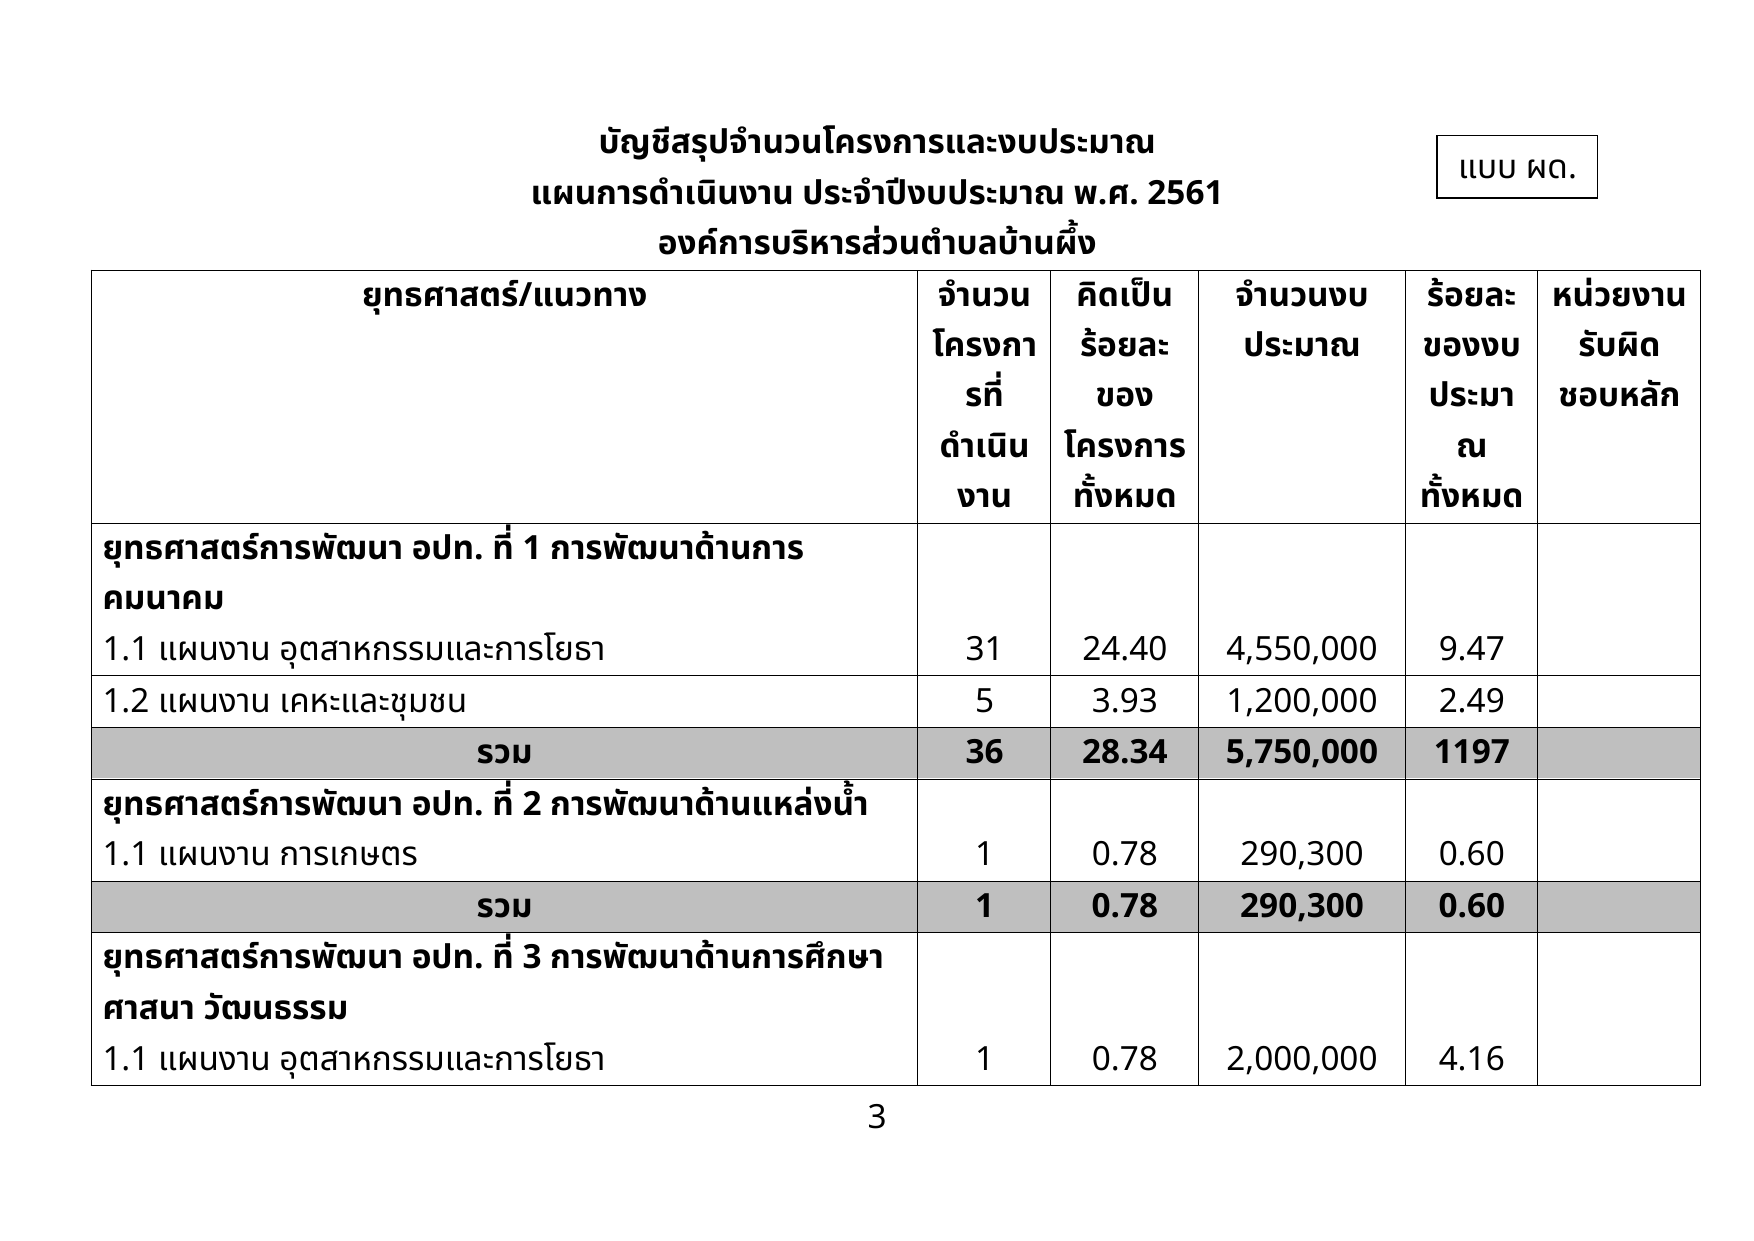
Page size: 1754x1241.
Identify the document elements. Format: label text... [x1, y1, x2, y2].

table_cell ยุทธศาสตร์การพัฒนา อปท. ที่ 1 การพัฒนาด้านการคมนาคม [92, 524, 917, 625]
table_cell [1538, 882, 1700, 932]
table_cell [1538, 676, 1700, 727]
table_cell 290,300 [1199, 882, 1405, 932]
table_cell 0.78 [1051, 1034, 1198, 1085]
text องค์การบริหารส่วนตำบลบ้านผึ้ง [150, 219, 1604, 269]
table_cell [1199, 933, 1405, 1034]
table_cell [1538, 780, 1700, 830]
table_cell ยุทธศาสตร์การพัฒนา อปท. ที่ 2 การพัฒนาด้านแหล่งน้ำ [92, 780, 917, 830]
table_cell [1406, 780, 1537, 830]
table_cell [918, 780, 1050, 830]
table_cell 1 [918, 882, 1050, 932]
table_cell [1051, 524, 1198, 625]
table_cell 1 [918, 1034, 1050, 1085]
table_cell 290,300 [1199, 830, 1405, 881]
table_cell [918, 933, 1050, 1034]
table_cell [1199, 780, 1405, 830]
table_cell ยุทธศาสตร์การพัฒนา อปท. ที่ 3 การพัฒนาด้านการศึกษา ศาสนา วัฒนธรรม [92, 933, 917, 1034]
text บัญชีสรุปจำนวนโครงการและงบประมาณ [150, 118, 1604, 168]
table_cell [1051, 780, 1198, 830]
table_cell 2,000,000 [1199, 1034, 1405, 1085]
table_header จำนวนโครงการที่ดำเนินงาน [918, 271, 1050, 523]
table_cell 1 [918, 830, 1050, 881]
table_cell 0.78 [1051, 830, 1198, 881]
table_header ยุทธศาสตร์/แนวทาง [92, 271, 917, 523]
table_cell 2.49 [1406, 676, 1537, 727]
table_cell 0.60 [1406, 882, 1537, 932]
table_cell [1538, 728, 1700, 778]
table_cell 1.2 แผนงาน เคหะและชุมชน [92, 676, 917, 727]
table_cell 36 [918, 728, 1050, 778]
table_cell 24.40 [1051, 625, 1198, 675]
table_cell 1.1 แผนงาน อุตสาหกรรมและการโยธา [92, 625, 917, 675]
text แผนการดำเนินงาน ประจำปีงบประมาณ พ.ศ. 2561 [150, 168, 1604, 219]
table_cell รวม [92, 882, 917, 932]
table_header คิดเป็นร้อยละของโครงการทั้งหมด [1051, 271, 1198, 523]
table_cell รวม [92, 728, 917, 778]
table_header หน่วยงานรับผิดชอบหลัก [1538, 271, 1700, 523]
table_cell 4.16 [1406, 1034, 1537, 1085]
table_cell [1538, 830, 1700, 881]
table_cell 1.1 แผนงาน การเกษตร [92, 830, 917, 881]
table_cell 5 [918, 676, 1050, 727]
table_cell [1199, 524, 1405, 625]
table_cell 4,550,000 [1199, 625, 1405, 675]
table_cell 31 [918, 625, 1050, 675]
table_cell [1538, 524, 1700, 625]
table_header ร้อยละของงบประมาณทั้งหมด [1406, 271, 1537, 523]
table_header จำนวนงบประมาณ [1199, 271, 1405, 523]
table_cell 0.78 [1051, 882, 1198, 932]
table_cell [918, 524, 1050, 625]
table_cell 28.34 [1051, 728, 1198, 778]
table_cell [1051, 933, 1198, 1034]
table_cell 1,200,000 [1199, 676, 1405, 727]
table_cell [1538, 625, 1700, 675]
table_cell 0.60 [1406, 830, 1537, 881]
table_cell [1538, 1034, 1700, 1085]
table_cell 1197 [1406, 728, 1537, 778]
table_cell [1538, 933, 1700, 1034]
table_cell [1406, 524, 1537, 625]
table_cell 3.93 [1051, 676, 1198, 727]
table_cell 9.47 [1406, 625, 1537, 675]
table_cell 1.1 แผนงาน อุตสาหกรรมและการโยธา [92, 1034, 917, 1085]
table_cell [1406, 933, 1537, 1034]
table_cell 5,750,000 [1199, 728, 1405, 778]
